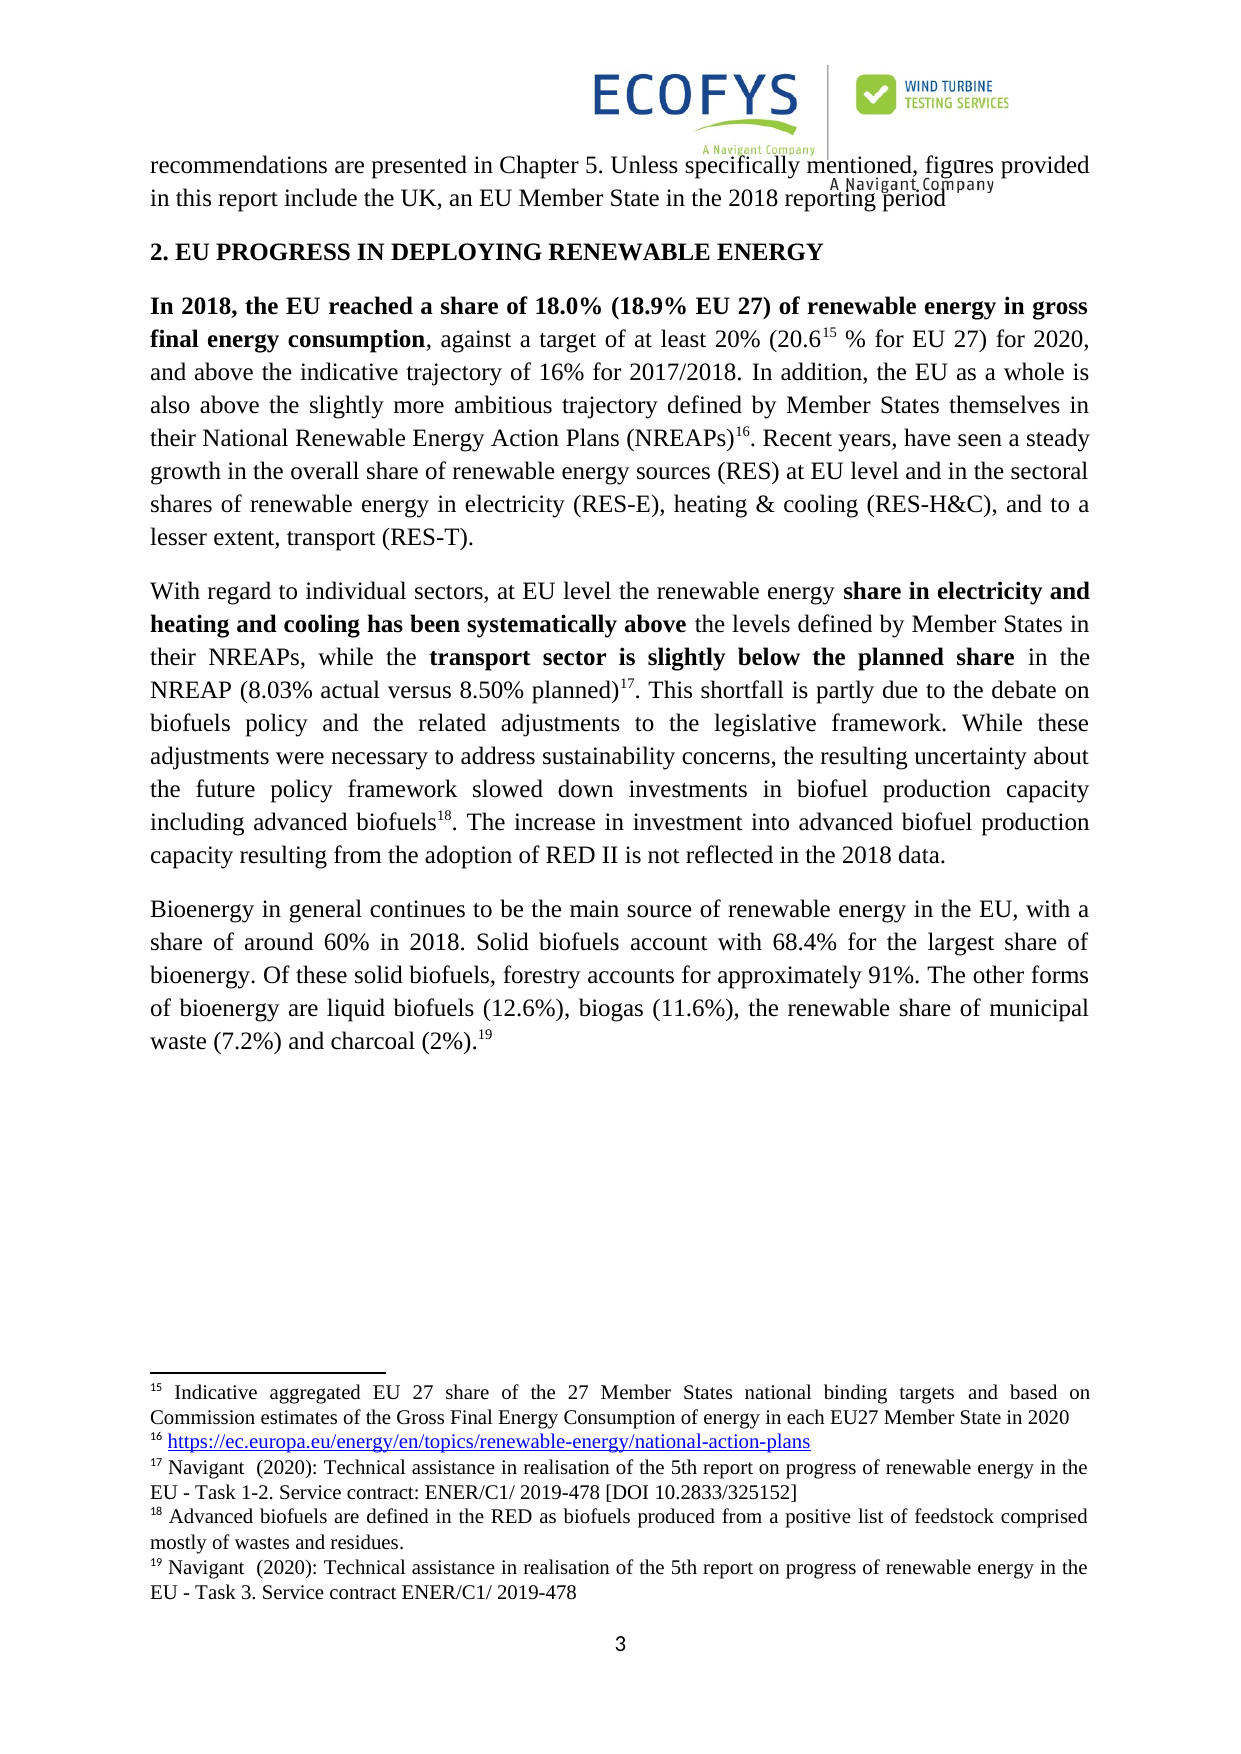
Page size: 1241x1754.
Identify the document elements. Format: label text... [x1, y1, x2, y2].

subtitle 2. EU PROGRESS IN DEPLOYING RENEWABLE ENERGY [150, 237, 1090, 266]
text In 2018, the EU reached a share of 18.0% (18.9% EU 27) of renewable energy in gross final energy consumption, against a target of at least 20% (20.6 % for EU 27) for 2020, and above the indicative trajectory of 16% for 2017/2018. In addition, the EU as a whole is also above the slightly more ambitious trajectory defined by Member States themselves in their National Renewable Energy Action Plans (NREAPs). Recent years, have seen a steady growth in the overall share of renewable energy sources (RES) at EU level and in the sectoral shares of renewable energy in electricity (RES-E), heating & cooling (RES-H&C), and to a lesser extent, transport (RES-T). [150, 291, 1090, 551]
text Bioenergy in general continues to be the main source of renewable energy in the EU, with a share of around 60% in 2018. Solid biofuels account with 68.4% for the largest share of bioenergy. Of these solid biofuels, forestry accounts for approximately 91%. The other forms of bioenergy are liquid biofuels (12.6%), biogas (11.6%), the renewable share of municipal waste (7.2%) and charcoal (2%). [150, 894, 1090, 1054]
text With regard to individual sectors, at EU level the renewable energy share in electricity and heating and cooling has been systematically above the levels defined by Member States in their NREAPs, while the transport sector is slightly below the planned share in the NREAP (8.03% actual versus 8.50% planned). This shortfall is partly due to the debate on biofuels policy and the related adjustments to the legislative framework. While these adjustments were necessary to address sustainability concerns, the resulting uncertainty about the future policy framework slowed down investments in biofuel production capacity including advanced biofuels. The increase in investment into advanced biofuel production capacity resulting from the adoption of RED II is not reflected in the 2018 data. [150, 576, 1090, 869]
picture [594, 65, 1009, 150]
